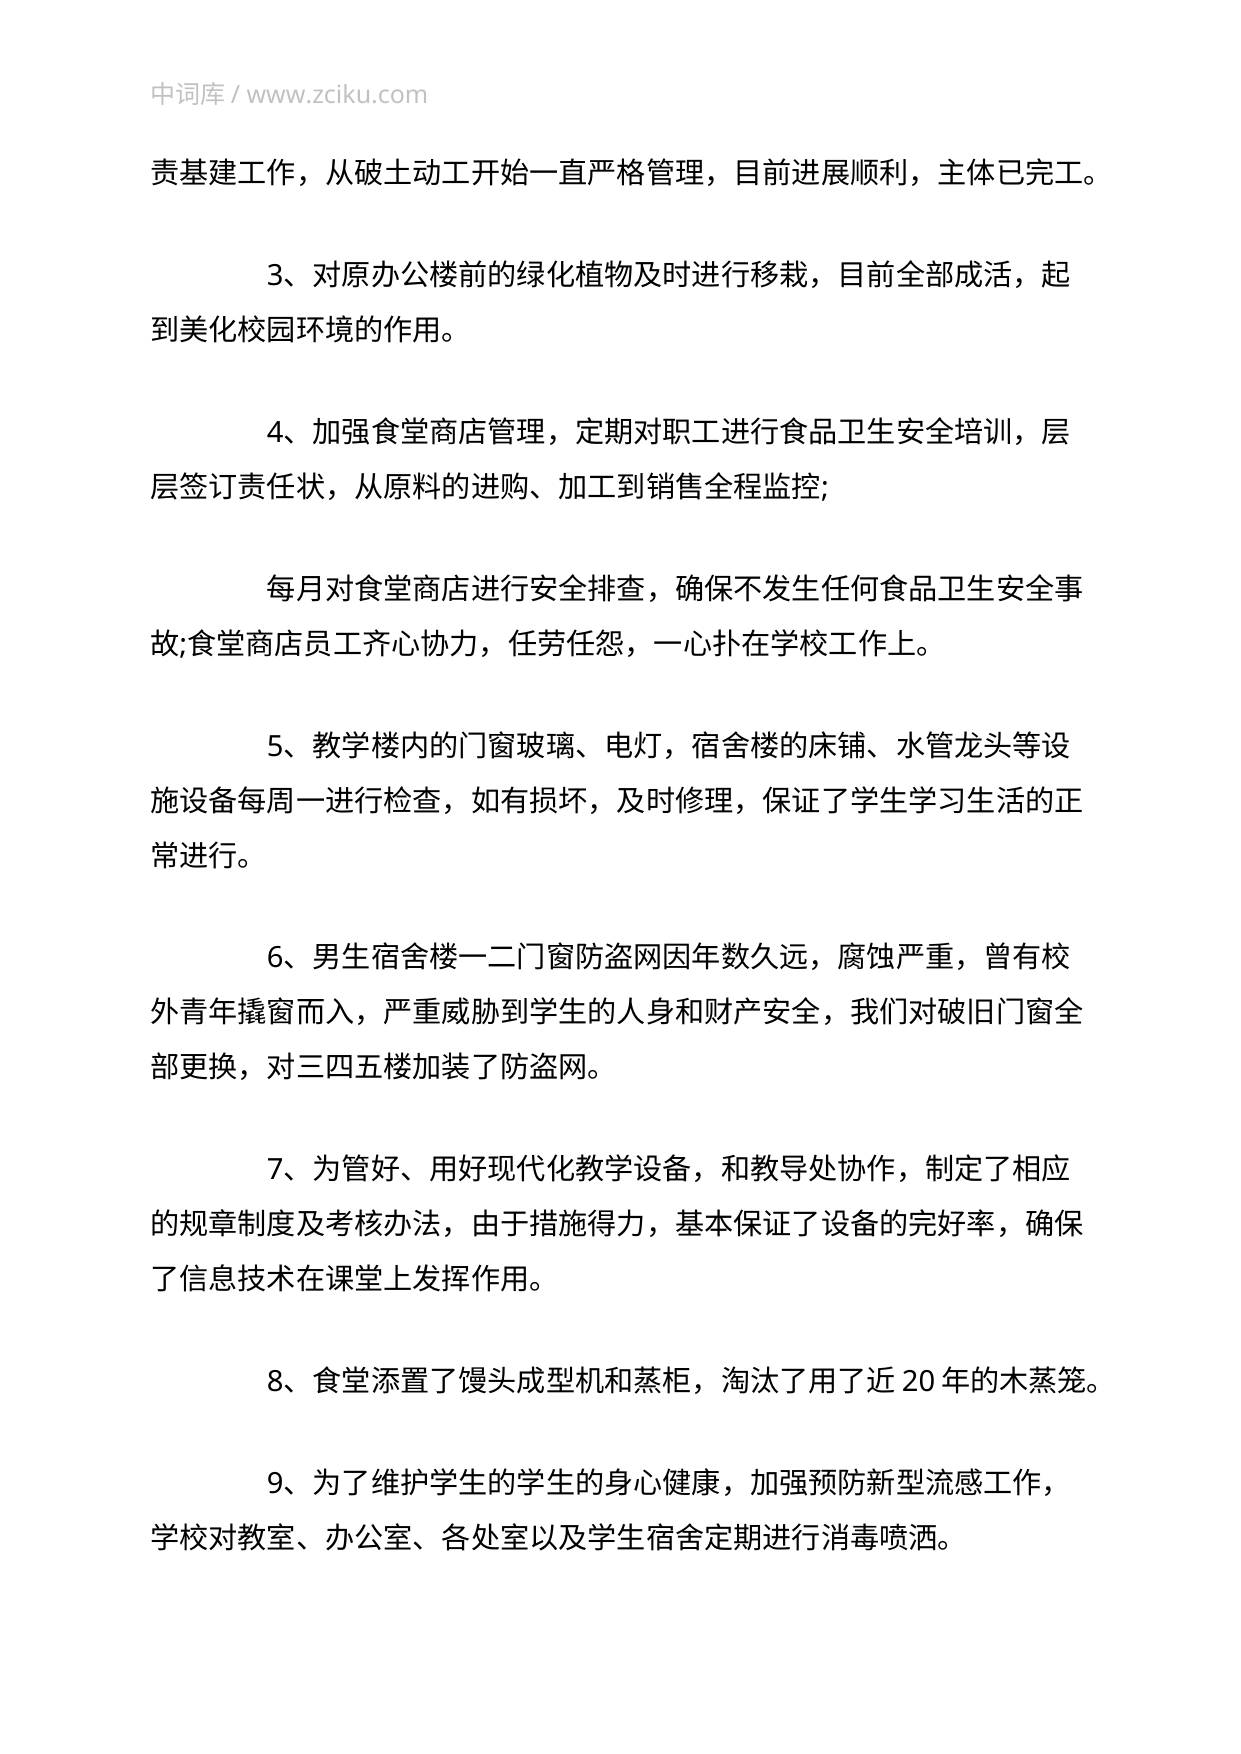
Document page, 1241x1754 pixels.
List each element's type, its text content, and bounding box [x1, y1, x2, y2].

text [150, 150, 1090, 192]
text 每月对食堂商店进行安全排查，确保不发生任何食品卫生安全事故;食堂商店员工齐心协力，任劳任怨，一心扑在学校工作上。 [150, 566, 1090, 663]
text 6、男生宿舍楼一二门窗防盗网因年数久远，腐蚀严重，曾有校外青年撬窗而入，严重威胁到学生的人身和财产安全，我们对破旧门窗全部更换，对三四五楼加装了防盗网。 [150, 934, 1090, 1086]
text 7、为管好、用好现代化教学设备，和教导处协作，制定了相应的规章制度及考核办法，由于措施得力，基本保证了设备的完好率，确保了信息技术在课堂上发挥作用。 [150, 1146, 1090, 1298]
text 8、食堂添置了馒头成型机和蒸柜，淘汰了用了近20年的木蒸笼。 [150, 1357, 1090, 1400]
text 4、加强食堂商店管理，定期对职工进行食品卫生安全培训，层层签订责任状，从原料的进购、加工到销售全程监控; [150, 408, 1090, 506]
text 9、为了维护学生的学生的身心健康，加强预防新型流感工作，学校对教室、办公室、各处室以及学生宿舍定期进行消毒喷洒。 [150, 1459, 1090, 1557]
text 5、教学楼内的门窗玻璃、电灯，宿舍楼的床铺、水管龙头等设施设备每周一进行检查，如有损坏，及时修理，保证了学生学习生活的正常进行。 [150, 722, 1090, 874]
text 3、对原办公楼前的绿化植物及时进行移栽，目前全部成活，起到美化校园环境的作用。 [150, 252, 1090, 349]
